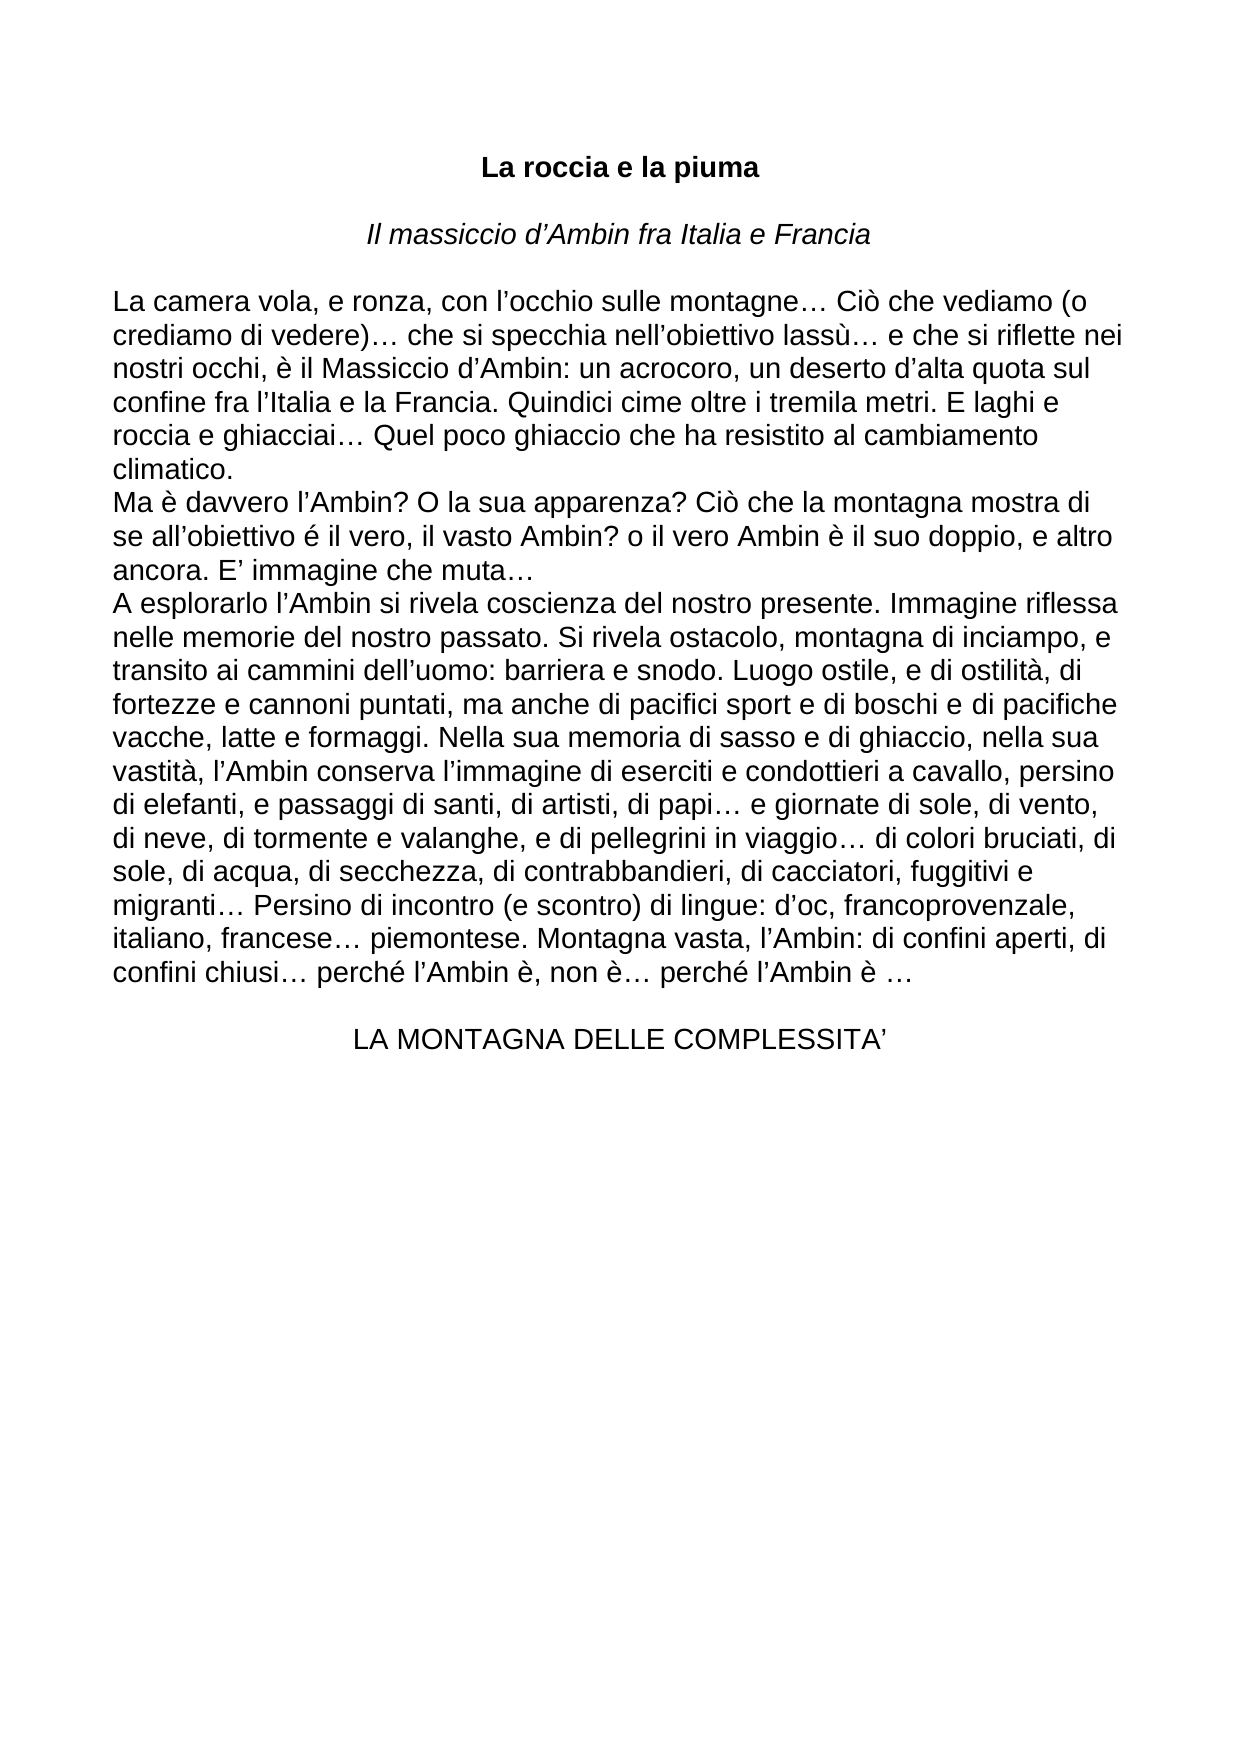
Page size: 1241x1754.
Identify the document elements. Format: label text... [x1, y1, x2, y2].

text LA MONTAGNA DELLE COMPLESSITA’ [112, 1022, 1128, 1056]
text A esplorarlo l’Ambin si rivela coscienza del nostro presente. Immagine riflessa nelle memorie del nostro passato. Si rivela ostacolo, montagna di inciampo, e transito ai cammini dell’uomo: barriera e snodo. Luogo ostile, e di ostilità, di fortezze e cannoni puntati, ma anche di pacifici sport e di boschi e di pacifiche vacche, latte e formaggi. Nella sua memoria di sasso e di ghiaccio, nella sua vastità, l’Ambin conserva l’immagine di eserciti e condottieri a cavallo, persino di elefanti, e passaggi di santi, di artisti, di papi… e giornate di sole, di vento, di neve, di tormente e valanghe, e di pellegrini in viaggio… di colori bruciati, di sole, di acqua, di secchezza, di contrabbandieri, di cacciatori, fuggitivi e migranti… Persino di incontro (e scontro) di lingue: d’oc, francoprovenzale, italiano, francese… piemontese. Montagna vasta, l’Ambin: di confini aperti, di confini chiusi… perché l’Ambin è, non è… perché l’Ambin è … [112, 586, 1128, 988]
text La camera vola, e ronza, con l’occhio sulle montagne… Ciò che vediamo (o crediamo di vedere)… che si specchia nell’obiettivo lassù… e che si riflette nei nostri occhi, è il Massiccio d’Ambin: un acrocoro, un deserto d’alta quota sul confine fra l’Italia e la Francia. Quindici cime oltre i tremila metri. E laghi e roccia e ghiacciai… Quel poco ghiaccio che ha resistito al cambiamento climatico. [112, 284, 1128, 485]
text La roccia e la piuma [112, 150, 1128, 183]
text Ma è davvero l’Ambin? O la sua apparenza? Ciò che la montagna mostra di se all’obiettivo é il vero, il vasto Ambin? o il vero Ambin è il suo doppio, e altro ancora. E’ immagine che muta… [112, 485, 1128, 586]
text Il massiccio d’Ambin fra Italia e Francia [112, 217, 1128, 251]
